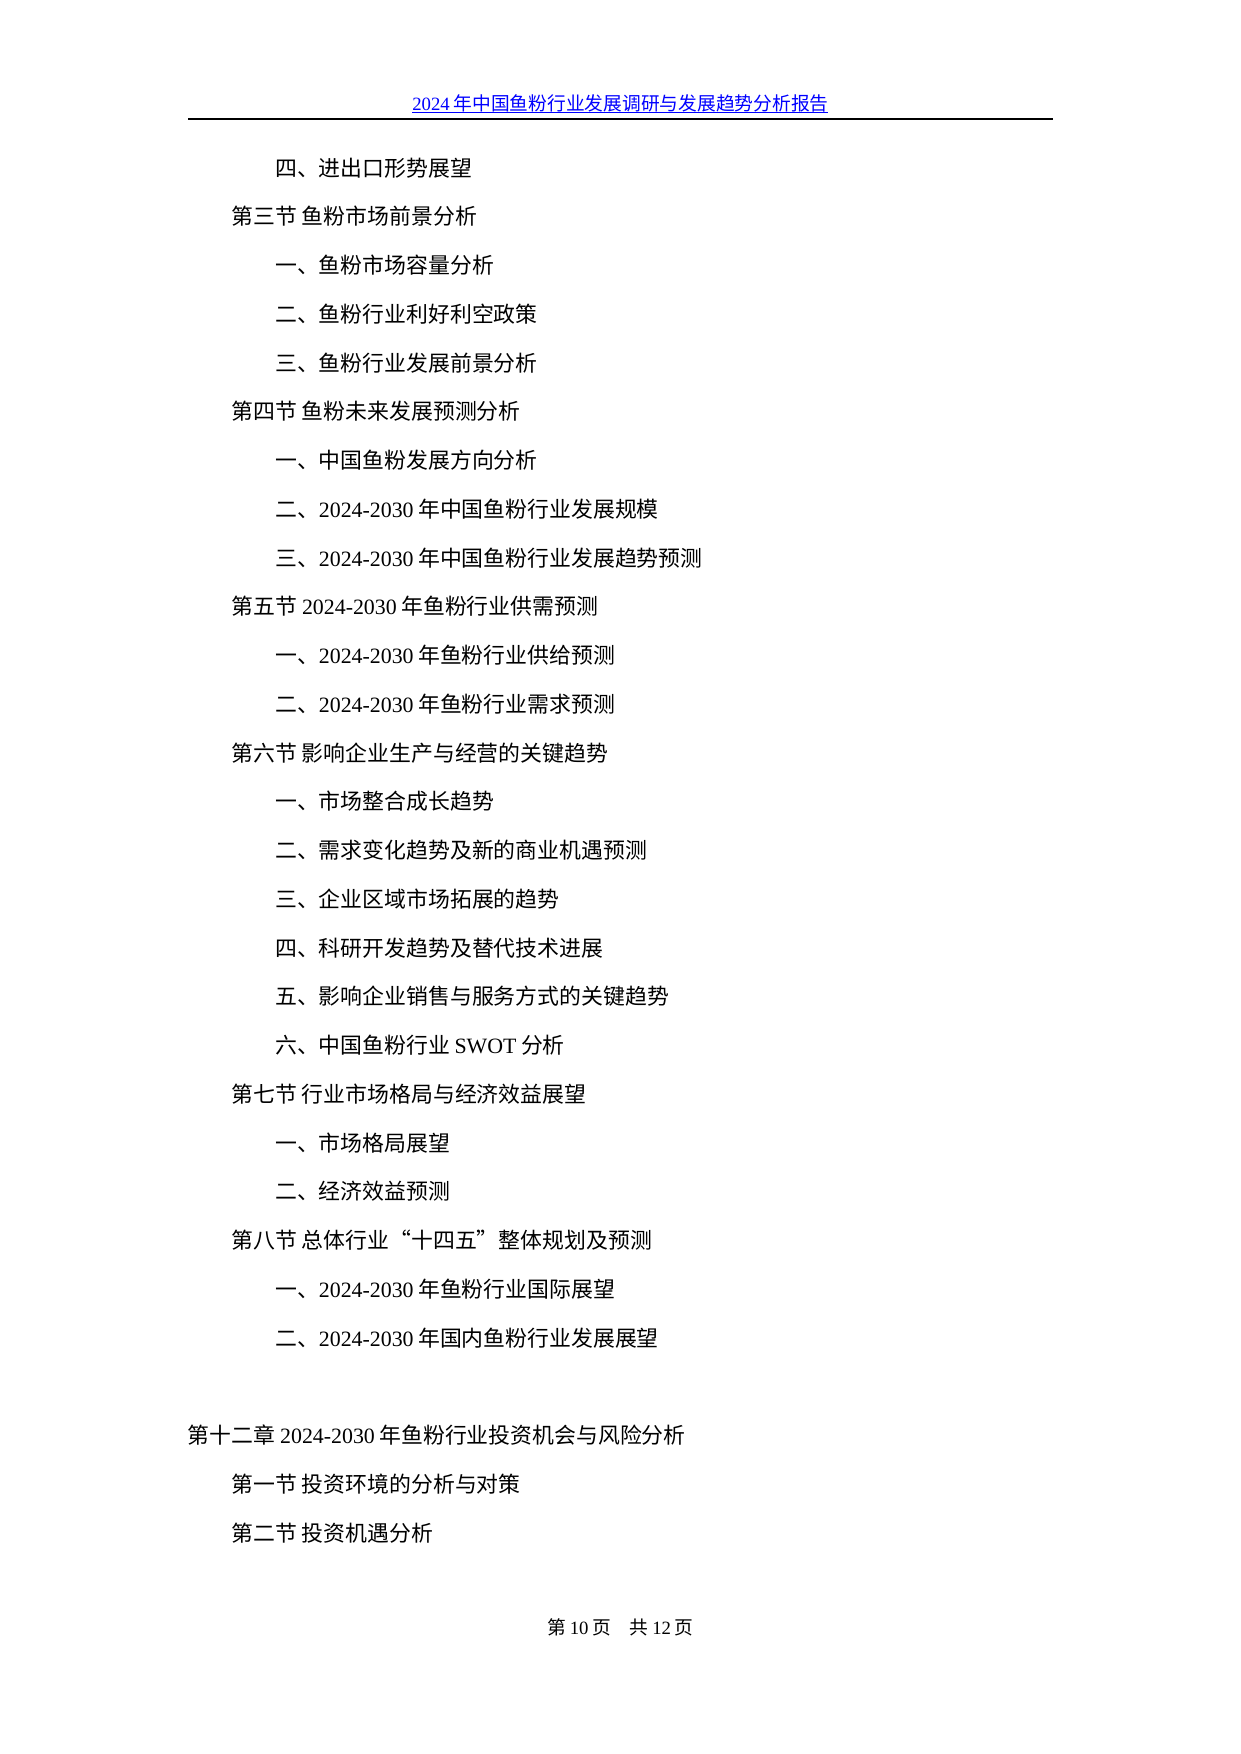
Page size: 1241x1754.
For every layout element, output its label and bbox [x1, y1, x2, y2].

text [187, 150, 1053, 1548]
